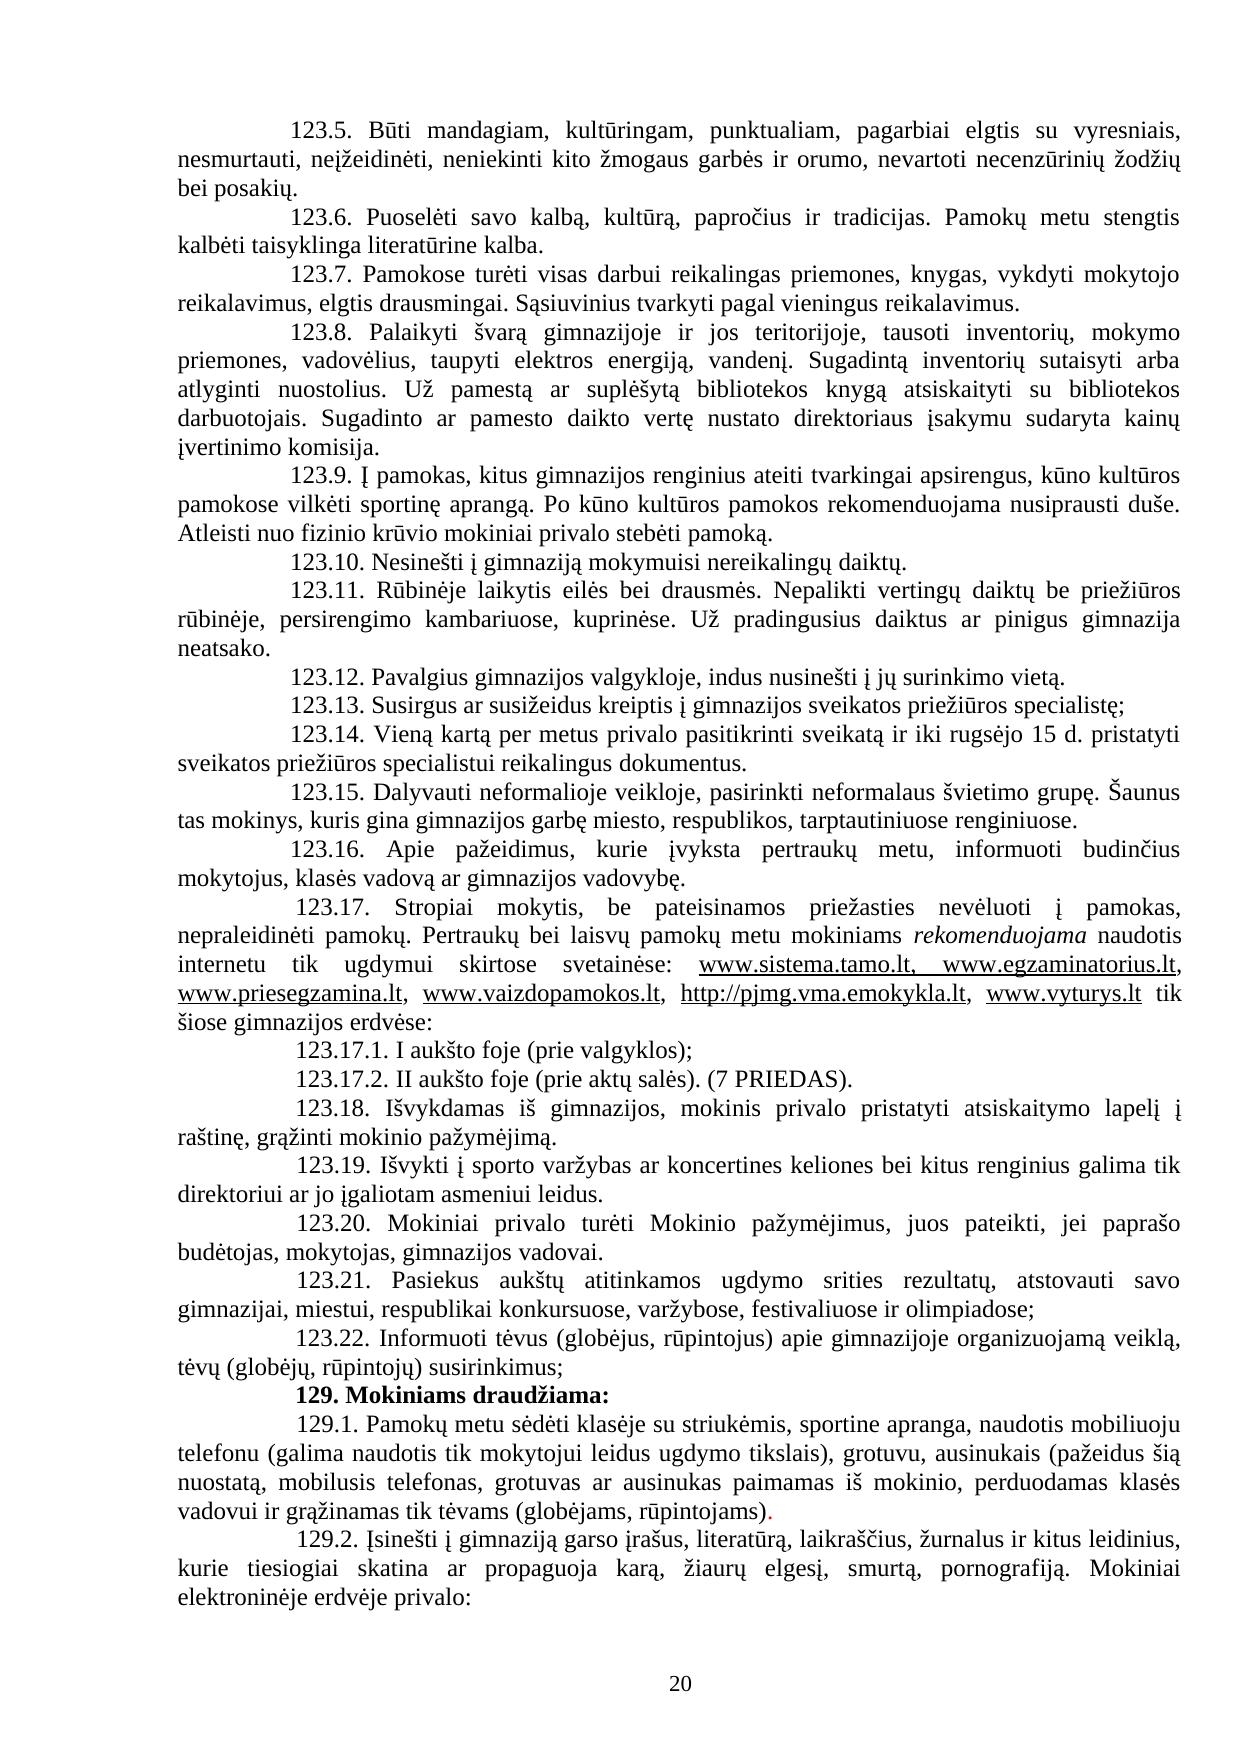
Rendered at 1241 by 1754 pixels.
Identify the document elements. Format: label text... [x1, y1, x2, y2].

list Pamokų metu sėdėti klasėje su striukėmis, sportine apranga, naudotis mobiliuoju telefonu (galima naudotis tik mokytojui leidus ugdymo tikslais), grotuvu, ausinukais (pažeidus šią nuostatą, mobilusis telefonas, grotuvas ar ausinukas paimamas iš mokinio, perduodamas klasės vadovui ir grąžinamas tik tėvams (globėjams, rūpintojams). [177, 1409, 1182, 1524]
list Nesinešti į gimnaziją mokymuisi nereikalingų daiktų. [290, 547, 1192, 575]
list Mokiniai privalo turėti Mokinio pažymėjimus, juos pateikti, jei paprašo budėtojas, mokytojas, gimnazijos vadovai. [177, 1208, 1181, 1266]
list Rūbinėje laikytis eilės bei drausmės. Nepalikti vertingų daiktų be priežiūros rūbinėje, persirengimo kambariuose, kuprinėse. Už pradingusius daiktus ar pinigus gimnazija neatsako. [177, 575, 1182, 662]
list Būti mandagiam, kultūringam, punktualiam, pagarbiai elgtis su vyresniais, nesmurtauti, neįžeidinėti, neniekinti kito žmogaus garbės ir orumo, nevartoti necenzūrinių žodžių bei posakių. [177, 115, 1182, 201]
list I aukšto foje (prie valgyklos); [295, 1035, 1192, 1064]
list II aukšto foje (prie aktų salės). (7 PRIEDAS). [295, 1064, 1192, 1093]
list Pasiekus aukštų atitinkamos ugdymo srities rezultatų, atstovauti savo gimnazijai, miestui, respublikai konkursuose, varžybose, festivaliuose ir olimpiadose; [177, 1266, 1181, 1323]
list Dalyvauti neformalioje veikloje, pasirinkti neformalaus švietimo grupę. Šaunus tas mokinys, kuris gina gimnazijos garbę miesto, respublikos, tarptautiniuose renginiuose. [177, 777, 1181, 834]
list Pamokose turėti visas darbui reikalingas priemones, knygas, vykdyti mokytojo reikalavimus, elgtis drausmingai. Sąsiuvinius tvarkyti pagal vieningus reikalavimus. [177, 259, 1181, 317]
list Vieną kartą per metus privalo pasitikrinti sveikatą ir iki rugsėjo 15 d. pristatyti sveikatos priežiūros specialistui reikalingus dokumentus. [177, 719, 1181, 777]
list Palaikyti švarą gimnazijoje ir jos teritorijoje, tausoti inventorių, mokymo priemones, vadovėlius, taupyti elektros energiją, vandenį. Sugadintą inventorių sutaisyti arba atlyginti nuostolius. Už pamestą ar suplėšytą bibliotekos knygą atsiskaityti su bibliotekos darbuotojais. Sugadinto ar pamesto daikto vertę nustato direktoriaus įsakymu sudaryta kainų įvertinimo komisija. [177, 317, 1181, 460]
list Informuoti tėvus (globėjus, rūpintojus) apie gimnazijoje organizuojamą veiklą, tėvų (globėjų, rūpintojų) susirinkimus; [177, 1323, 1181, 1381]
list Apie pažeidimus, kurie įvyksta pertraukų metu, informuoti budinčius mokytojus, klasės vadovą ar gimnazijos vadovybę. [177, 834, 1181, 892]
list Stropiai mokytis, be pateisinamos priežasties nevėluoti į pamokas, nepraleidinėti pamokų. Pertraukų bei laisvų pamokų metu mokiniams rekomenduojama naudotis internetu tik ugdymui skirtose svetainėse: www.sistema.tamo.lt, www.egzaminatorius.lt, www.priesegzamina.lt, www.vaizdopamokos.lt, http://pjmg.vma.emokykla.lt, www.vyturys.lt tik šiose gimnazijos erdvėse: [177, 892, 1182, 1035]
list Susirgus ar susižeidus kreiptis į gimnazijos sveikatos priežiūros specialistę; [290, 690, 1192, 719]
list Į pamokas, kitus gimnazijos renginius ateiti tvarkingai apsirengus, kūno kultūros pamokose vilkėti sportinę aprangą. Po kūno kultūros pamokos rekomenduojama nusiprausti duše. Atleisti nuo fizinio krūvio mokiniai privalo stebėti pamoką. [177, 460, 1182, 547]
list Mokiniams draudžiama: [295, 1381, 1192, 1409]
list Išvykdamas iš gimnazijos, mokinis privalo pristatyti atsiskaitymo lapelį į raštinę, grąžinti mokinio pažymėjimą. [177, 1093, 1182, 1150]
list Puoselėti savo kalbą, kultūrą, papročius ir tradicijas. Pamokų metu stengtis kalbėti taisyklinga literatūrine kalba. [177, 202, 1181, 259]
list Pavalgius gimnazijos valgykloje, indus nusinešti į jų surinkimo vietą. [290, 662, 1192, 690]
list Įsinešti į gimnaziją garso įrašus, literatūrą, laikraščius, žurnalus ir kitus leidinius, kurie tiesiogiai skatina ar propaguoja karą, žiaurų elgesį, smurtą, pornografiją. Mokiniai elektroninėje erdvėje privalo: [177, 1524, 1182, 1611]
list Išvykti į sporto varžybas ar koncertines keliones bei kitus renginius galima tik direktoriui ar jo įgaliotam asmeniui leidus. [177, 1150, 1181, 1208]
